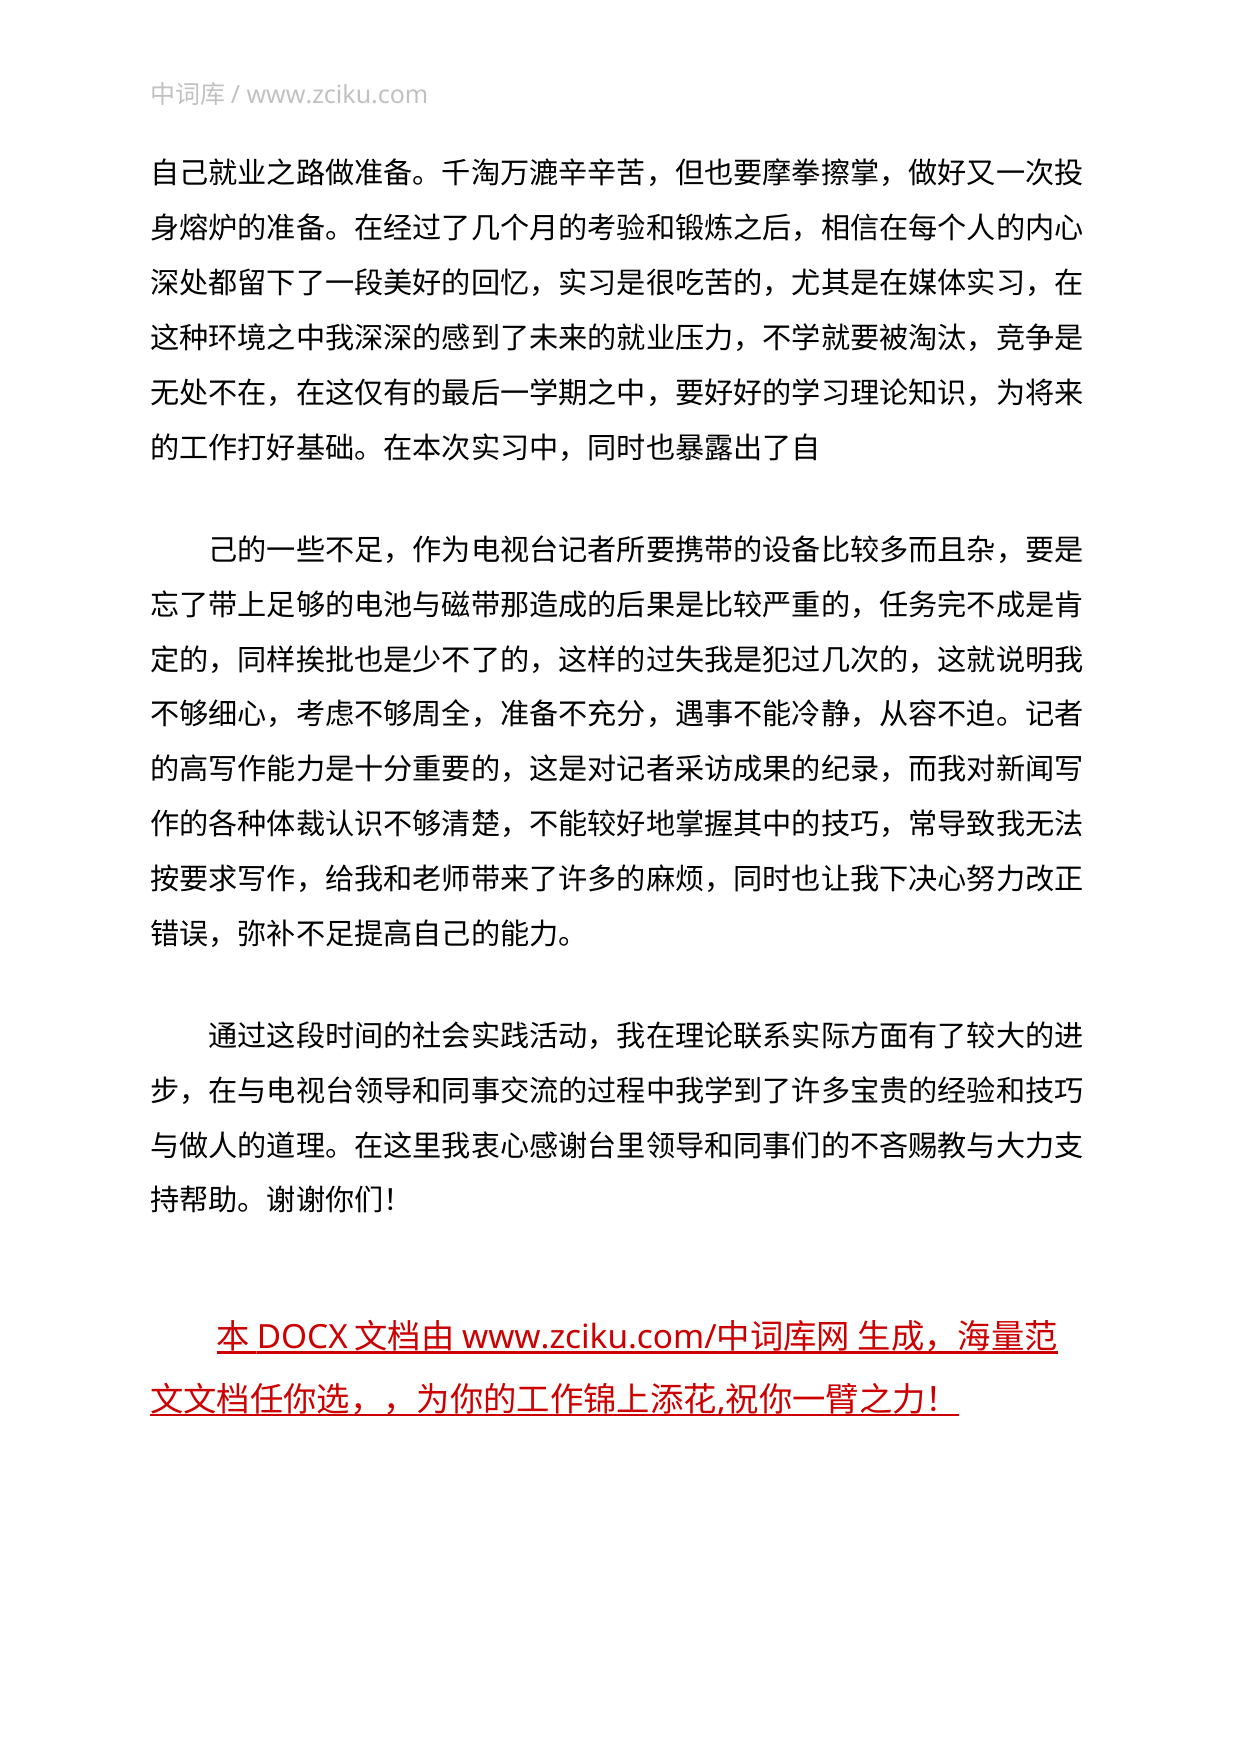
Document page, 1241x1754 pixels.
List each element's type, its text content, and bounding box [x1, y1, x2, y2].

text 本DOCX文档由 www.zciku.com/中词库网 生成，海量范文文档任你选，，为你的工作锦上添花,祝你一臂之力！ [150, 1310, 1090, 1421]
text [150, 150, 1090, 467]
text 己的一些不足，作为电视台记者所要携带的设备比较多而且杂，要是忘了带上足够的电池与磁带那造成的后果是比较严重的，任务完不成是肯定的，同样挨批也是少不了的，这样的过失我是犯过几次的，这就说明我不够细心，考虑不够周全，准备不充分，遇事不能冷静，从容不迫。记者的高写作能力是十分重要的，这是对记者采访成果的纪录，而我对新闻写作的各种体裁认识不够清楚，不能较好地掌握其中的技巧，常导致我无法按要求写作，给我和老师带来了许多的麻烦，同时也让我下决心努力改正错误，弥补不足提高自己的能力。 [150, 526, 1090, 953]
text 通过这段时间的社会实践活动，我在理论联系实际方面有了较大的进步，在与电视台领导和同事交流的过程中我学到了许多宝贵的经验和技巧与做人的道理。在这里我衷心感谢台里领导和同事们的不吝赐教与大力支持帮助。谢谢你们！ [150, 1012, 1090, 1219]
